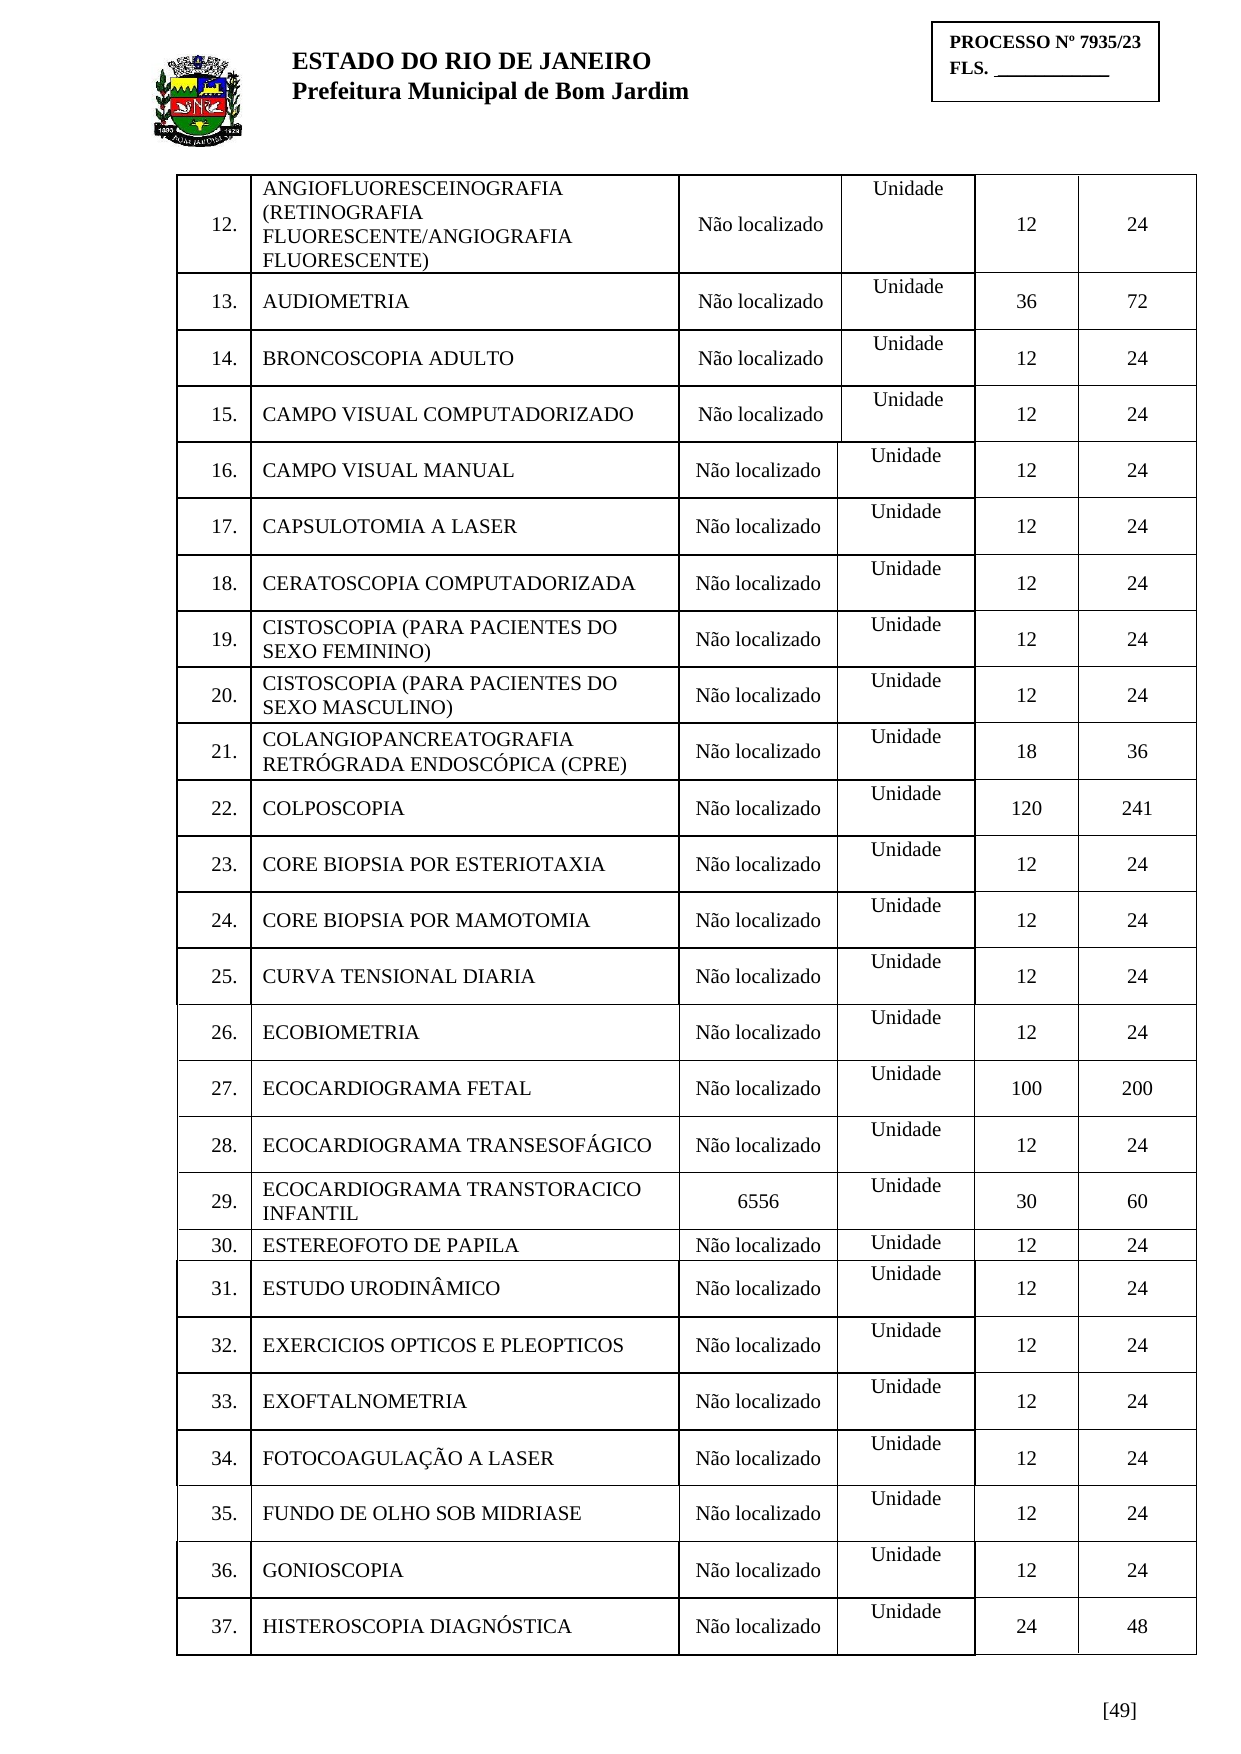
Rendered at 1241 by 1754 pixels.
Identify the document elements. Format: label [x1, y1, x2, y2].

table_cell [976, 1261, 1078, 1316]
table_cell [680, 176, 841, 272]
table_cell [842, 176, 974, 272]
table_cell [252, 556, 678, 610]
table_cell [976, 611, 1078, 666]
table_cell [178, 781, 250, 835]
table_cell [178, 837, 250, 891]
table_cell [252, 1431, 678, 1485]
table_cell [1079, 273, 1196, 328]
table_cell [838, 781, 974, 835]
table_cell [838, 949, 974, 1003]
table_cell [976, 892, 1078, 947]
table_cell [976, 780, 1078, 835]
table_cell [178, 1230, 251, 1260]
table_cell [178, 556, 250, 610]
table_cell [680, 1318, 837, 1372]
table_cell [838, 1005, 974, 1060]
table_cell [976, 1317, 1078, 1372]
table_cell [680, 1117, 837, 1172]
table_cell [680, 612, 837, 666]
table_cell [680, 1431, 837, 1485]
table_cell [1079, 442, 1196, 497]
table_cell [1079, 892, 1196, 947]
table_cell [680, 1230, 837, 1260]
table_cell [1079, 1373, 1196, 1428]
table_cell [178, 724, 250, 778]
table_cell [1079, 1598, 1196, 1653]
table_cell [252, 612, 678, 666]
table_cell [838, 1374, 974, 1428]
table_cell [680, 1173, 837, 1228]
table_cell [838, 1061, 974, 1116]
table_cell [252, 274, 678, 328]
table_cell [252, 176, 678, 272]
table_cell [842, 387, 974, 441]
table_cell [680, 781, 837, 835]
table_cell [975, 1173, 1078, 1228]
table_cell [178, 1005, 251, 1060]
picture [151, 54, 243, 147]
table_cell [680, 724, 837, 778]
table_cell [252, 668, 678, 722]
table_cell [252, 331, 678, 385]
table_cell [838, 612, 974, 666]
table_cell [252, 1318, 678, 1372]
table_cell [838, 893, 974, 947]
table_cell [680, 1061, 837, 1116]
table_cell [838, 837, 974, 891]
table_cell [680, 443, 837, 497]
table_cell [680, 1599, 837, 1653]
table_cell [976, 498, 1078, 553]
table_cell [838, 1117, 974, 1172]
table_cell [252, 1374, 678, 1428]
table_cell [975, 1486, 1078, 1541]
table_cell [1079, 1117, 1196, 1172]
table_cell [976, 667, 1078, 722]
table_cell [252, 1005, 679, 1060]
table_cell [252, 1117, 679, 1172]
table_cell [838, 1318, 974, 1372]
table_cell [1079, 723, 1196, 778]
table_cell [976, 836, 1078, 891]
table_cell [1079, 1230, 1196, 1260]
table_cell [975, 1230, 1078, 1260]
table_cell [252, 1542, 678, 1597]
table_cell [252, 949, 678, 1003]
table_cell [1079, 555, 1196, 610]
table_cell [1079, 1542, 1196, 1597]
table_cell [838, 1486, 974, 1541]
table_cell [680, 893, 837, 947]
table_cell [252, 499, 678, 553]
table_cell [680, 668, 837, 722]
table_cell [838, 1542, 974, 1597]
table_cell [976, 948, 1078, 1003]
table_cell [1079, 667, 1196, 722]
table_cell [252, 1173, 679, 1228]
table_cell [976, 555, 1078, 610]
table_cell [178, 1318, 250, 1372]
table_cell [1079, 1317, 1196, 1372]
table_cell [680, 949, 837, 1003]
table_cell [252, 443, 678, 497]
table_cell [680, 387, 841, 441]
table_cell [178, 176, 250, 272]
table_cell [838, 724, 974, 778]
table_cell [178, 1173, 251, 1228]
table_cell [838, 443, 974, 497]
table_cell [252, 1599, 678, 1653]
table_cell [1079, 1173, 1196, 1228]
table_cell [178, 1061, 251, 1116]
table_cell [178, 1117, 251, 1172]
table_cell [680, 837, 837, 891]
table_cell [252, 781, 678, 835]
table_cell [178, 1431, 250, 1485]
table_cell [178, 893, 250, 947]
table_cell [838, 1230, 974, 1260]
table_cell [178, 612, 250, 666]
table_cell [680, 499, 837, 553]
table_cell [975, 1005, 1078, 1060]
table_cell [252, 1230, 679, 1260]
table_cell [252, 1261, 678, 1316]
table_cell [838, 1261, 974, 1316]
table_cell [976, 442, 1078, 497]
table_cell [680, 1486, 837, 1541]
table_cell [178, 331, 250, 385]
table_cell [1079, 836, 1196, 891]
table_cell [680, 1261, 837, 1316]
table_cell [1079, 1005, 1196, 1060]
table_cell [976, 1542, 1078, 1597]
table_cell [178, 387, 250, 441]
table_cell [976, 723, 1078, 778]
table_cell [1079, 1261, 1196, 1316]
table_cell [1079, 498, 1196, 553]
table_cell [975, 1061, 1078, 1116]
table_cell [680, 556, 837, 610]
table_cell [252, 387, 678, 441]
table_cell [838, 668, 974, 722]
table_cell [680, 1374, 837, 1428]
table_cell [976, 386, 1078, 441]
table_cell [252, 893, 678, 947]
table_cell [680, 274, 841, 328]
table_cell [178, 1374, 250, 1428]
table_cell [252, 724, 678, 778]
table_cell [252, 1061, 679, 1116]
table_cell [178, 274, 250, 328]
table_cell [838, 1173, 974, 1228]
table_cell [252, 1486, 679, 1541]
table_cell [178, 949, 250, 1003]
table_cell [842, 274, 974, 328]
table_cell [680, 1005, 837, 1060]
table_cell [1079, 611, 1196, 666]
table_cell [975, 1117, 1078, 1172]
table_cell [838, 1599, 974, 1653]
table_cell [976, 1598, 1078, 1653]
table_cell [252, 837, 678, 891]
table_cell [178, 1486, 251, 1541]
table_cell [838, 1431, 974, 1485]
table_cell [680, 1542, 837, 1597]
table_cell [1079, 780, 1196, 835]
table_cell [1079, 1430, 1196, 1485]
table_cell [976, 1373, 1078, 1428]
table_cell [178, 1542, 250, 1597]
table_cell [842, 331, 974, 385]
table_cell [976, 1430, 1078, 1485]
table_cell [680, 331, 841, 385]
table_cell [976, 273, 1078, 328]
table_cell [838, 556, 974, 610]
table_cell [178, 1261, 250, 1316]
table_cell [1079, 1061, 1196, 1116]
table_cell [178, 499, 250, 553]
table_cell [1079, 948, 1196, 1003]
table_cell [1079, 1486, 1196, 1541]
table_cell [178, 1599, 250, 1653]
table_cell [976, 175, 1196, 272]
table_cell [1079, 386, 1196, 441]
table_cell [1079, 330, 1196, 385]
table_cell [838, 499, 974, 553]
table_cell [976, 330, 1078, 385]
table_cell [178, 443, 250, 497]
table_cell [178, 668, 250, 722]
